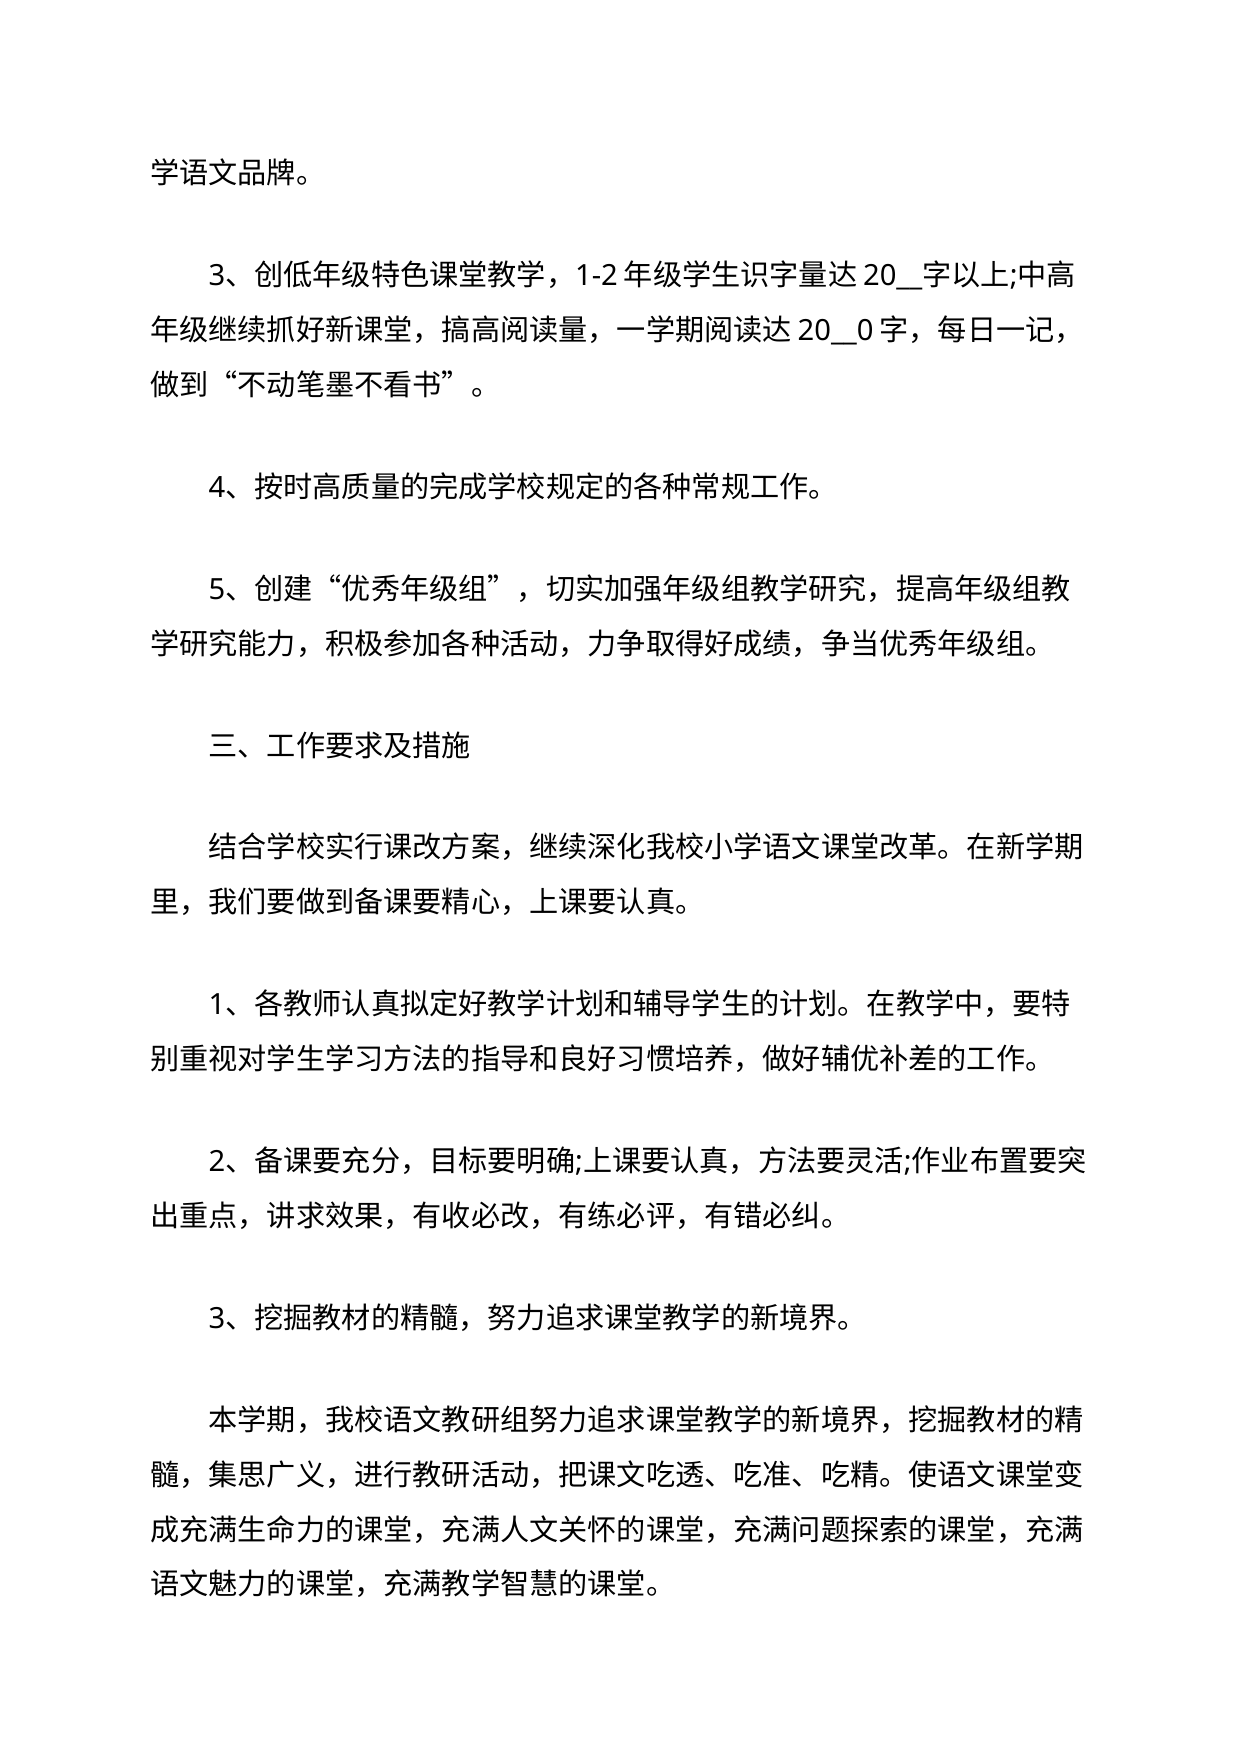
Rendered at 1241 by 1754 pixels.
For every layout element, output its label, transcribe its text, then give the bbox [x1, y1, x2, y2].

text 5、创建“优秀年级组”，切实加强年级组教学研究，提高年级组教学研究能力，积极参加各种活动，力争取得好成绩，争当优秀年级组。 [150, 566, 1090, 663]
text 4、按时高质量的完成学校规定的各种常规工作。 [150, 463, 1090, 506]
text 3、挖掘教材的精髓，努力追求课堂教学的新境界。 [150, 1294, 1090, 1337]
text 结合学校实行课改方案，继续深化我校小学语文课堂改革。在新学期里，我们要做到备课要精心，上课要认真。 [150, 824, 1090, 921]
text 三、工作要求及措施 [150, 722, 1090, 764]
text 1、各教师认真拟定好教学计划和辅导学生的计划。在教学中，要特别重视对学生学习方法的指导和良好习惯培养，做好辅优补差的工作。 [150, 981, 1090, 1078]
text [150, 150, 1090, 192]
text 本学期，我校语文教研组努力追求课堂教学的新境界，挖掘教材的精髓，集思广义，进行教研活动，把课文吃透、吃准、吃精。使语文课堂变成充满生命力的课堂，充满人文关怀的课堂，充满问题探索的课堂，充满语文魅力的课堂，充满教学智慧的课堂。 [150, 1396, 1090, 1603]
text 3、创低年级特色课堂教学，1-2年级学生识字量达20__字以上;中高年级继续抓好新课堂，搞高阅读量，一学期阅读达20__0字，每日一记，做到“不动笔墨不看书”。 [150, 252, 1090, 404]
text 2、备课要充分，目标要明确;上课要认真，方法要灵活;作业布置要突出重点，讲求效果，有收必改，有练必评，有错必纠。 [150, 1137, 1090, 1235]
